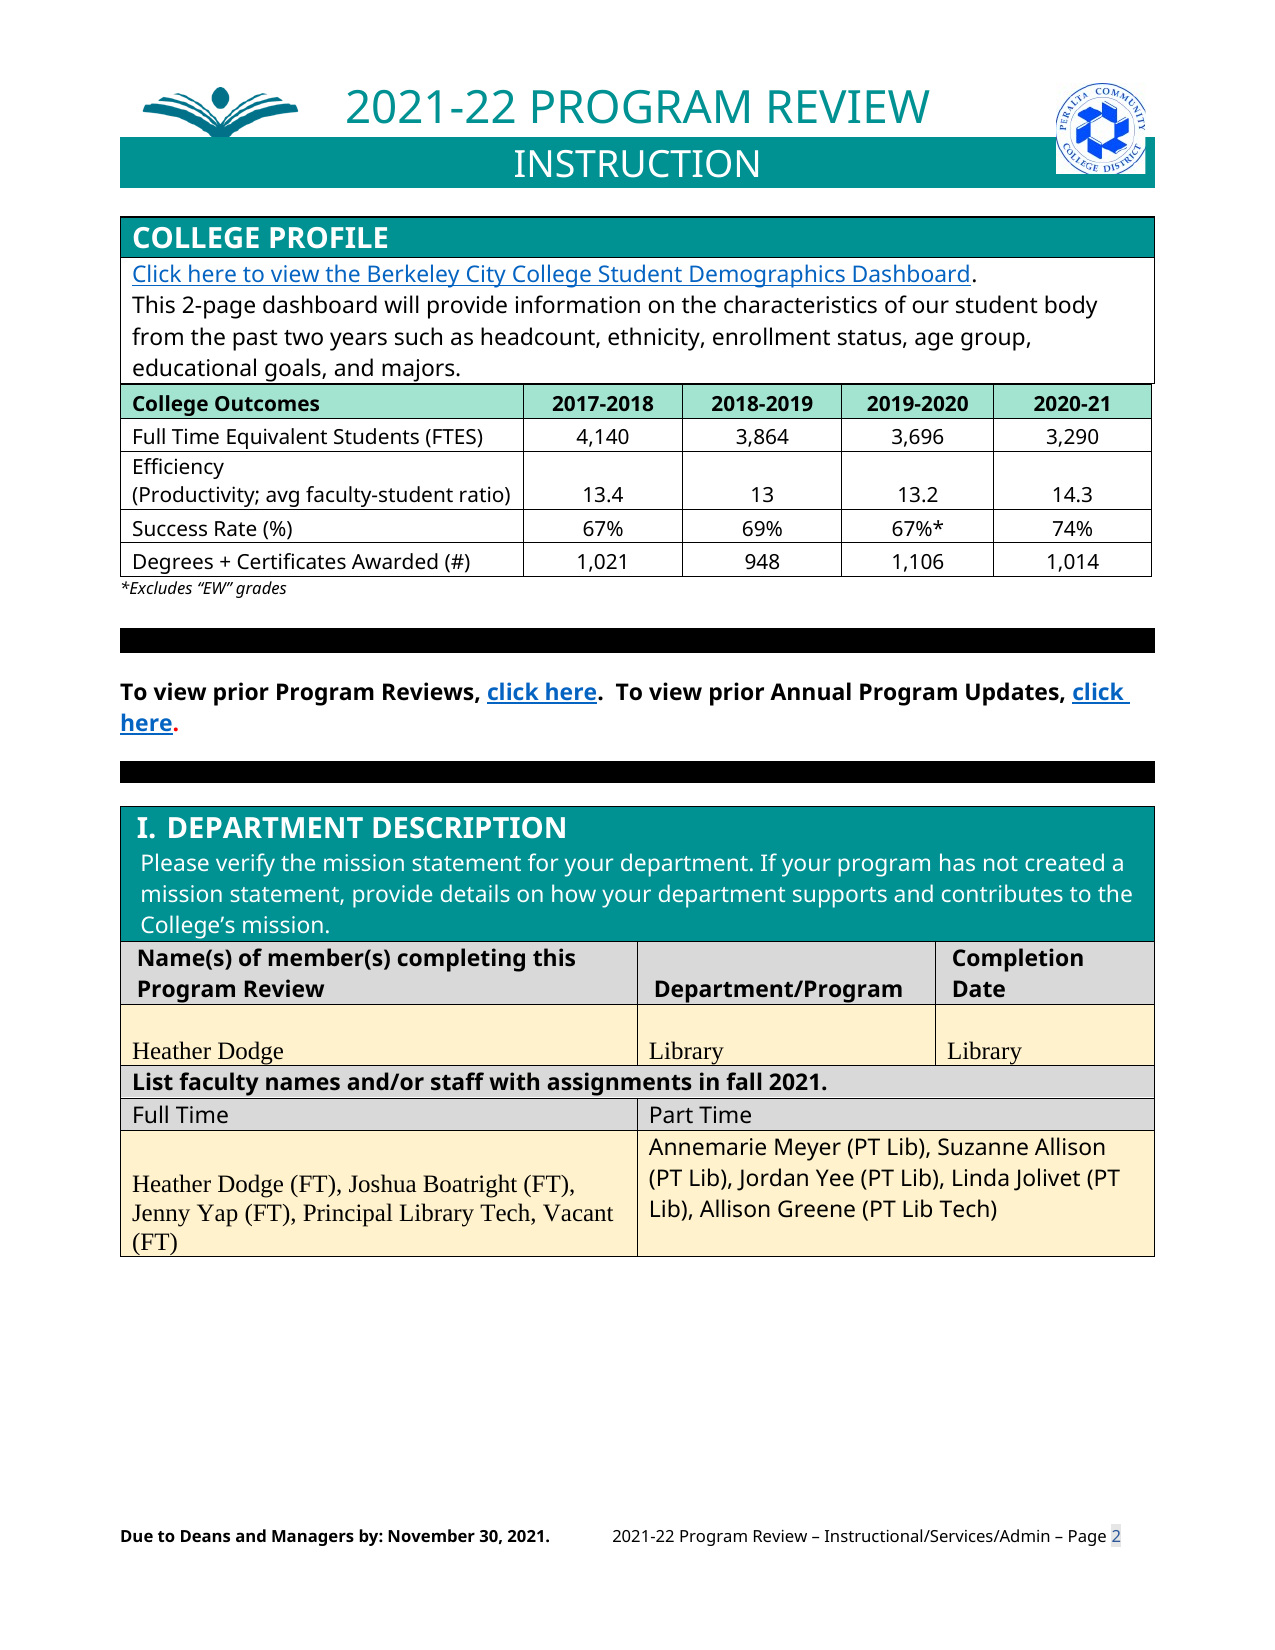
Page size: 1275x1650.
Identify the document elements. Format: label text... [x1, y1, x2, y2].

table_header College Outcomes [121, 385, 523, 418]
table_cell Annemarie Meyer (PT Lib), Suzanne Allison (PT Lib), Jordan Yee (PT Lib), Linda Jolivet (PT Lib), Allison Greene (PT Lib Tech) [638, 1131, 1154, 1256]
picture [1056, 83, 1146, 174]
table_cell 1,106 [842, 543, 993, 576]
table_header DEPARTMENT DESCRIPTION Please verify the mission statement for your department. If your program has not created a mission statement, provide details on how your department supports and contributes to the College’s mission. [121, 807, 1154, 941]
table_header 2017-2018 [524, 385, 682, 418]
table_cell 13.4 [524, 452, 682, 509]
table_cell 67%* [842, 510, 993, 542]
text *Excludes “EW” grades [120, 577, 1155, 599]
table_cell Department/Program [638, 942, 935, 1004]
table_cell 1,021 [524, 543, 682, 576]
table_header 2019-2020 [842, 385, 993, 418]
table_cell Full Time [121, 1099, 637, 1130]
table_cell 4,140 [524, 419, 682, 451]
table_cell Heather Dodge [121, 1005, 637, 1065]
table_cell Completion Date [936, 942, 1154, 1004]
table_cell 3,864 [683, 419, 841, 451]
table_cell Heather Dodge (FT), Joshua Boatright (FT), Jenny Yap (FT), Principal Library Tech, Vacant (FT) [121, 1131, 637, 1256]
table_cell 3,696 [842, 419, 993, 451]
table_cell Name(s) of member(s) completing this Program Review [121, 942, 637, 1004]
table_cell 948 [683, 543, 841, 576]
table_cell List faculty names and/or staff with assignments in fall 2021. [121, 1066, 1154, 1097]
table_cell 14.3 [994, 452, 1151, 509]
table_cell 13.2 [842, 452, 993, 509]
table_header [121, 629, 1154, 652]
table_cell 67% [524, 510, 682, 542]
picture [122, 87, 319, 137]
table_cell Degrees + Certificates Awarded (#) [121, 543, 523, 576]
table_cell Part Time [638, 1099, 1154, 1130]
table_cell Efficiency (Productivity; avg faculty-student ratio) [121, 452, 523, 509]
table_cell 69% [683, 510, 841, 542]
table_header 2018-2019 [683, 385, 841, 418]
table_cell 74% [994, 510, 1151, 542]
table_header COLLEGE PROFILE [121, 218, 1154, 257]
table_cell Library [638, 1005, 935, 1065]
table_header 2020-21 [994, 385, 1151, 418]
text To view prior Program Reviews, click here. To view prior Annual Program Updates, click here. [120, 676, 1155, 738]
table_cell 1,014 [994, 543, 1151, 576]
table_cell 3,290 [994, 419, 1151, 451]
table_cell Success Rate (%) [121, 510, 523, 542]
table_cell Click here to view the Berkeley City College Student Demographics Dashboard. This 2-page dashboard will provide information on the characteristics of our student body from the past two years such as headcount, ethnicity, enrollment status, age group, educational goals, and majors. [121, 258, 1154, 383]
table_cell Full Time Equivalent Students (FTES) [121, 419, 523, 451]
table_cell 13 [683, 452, 841, 509]
table_cell Library [936, 1005, 1154, 1065]
